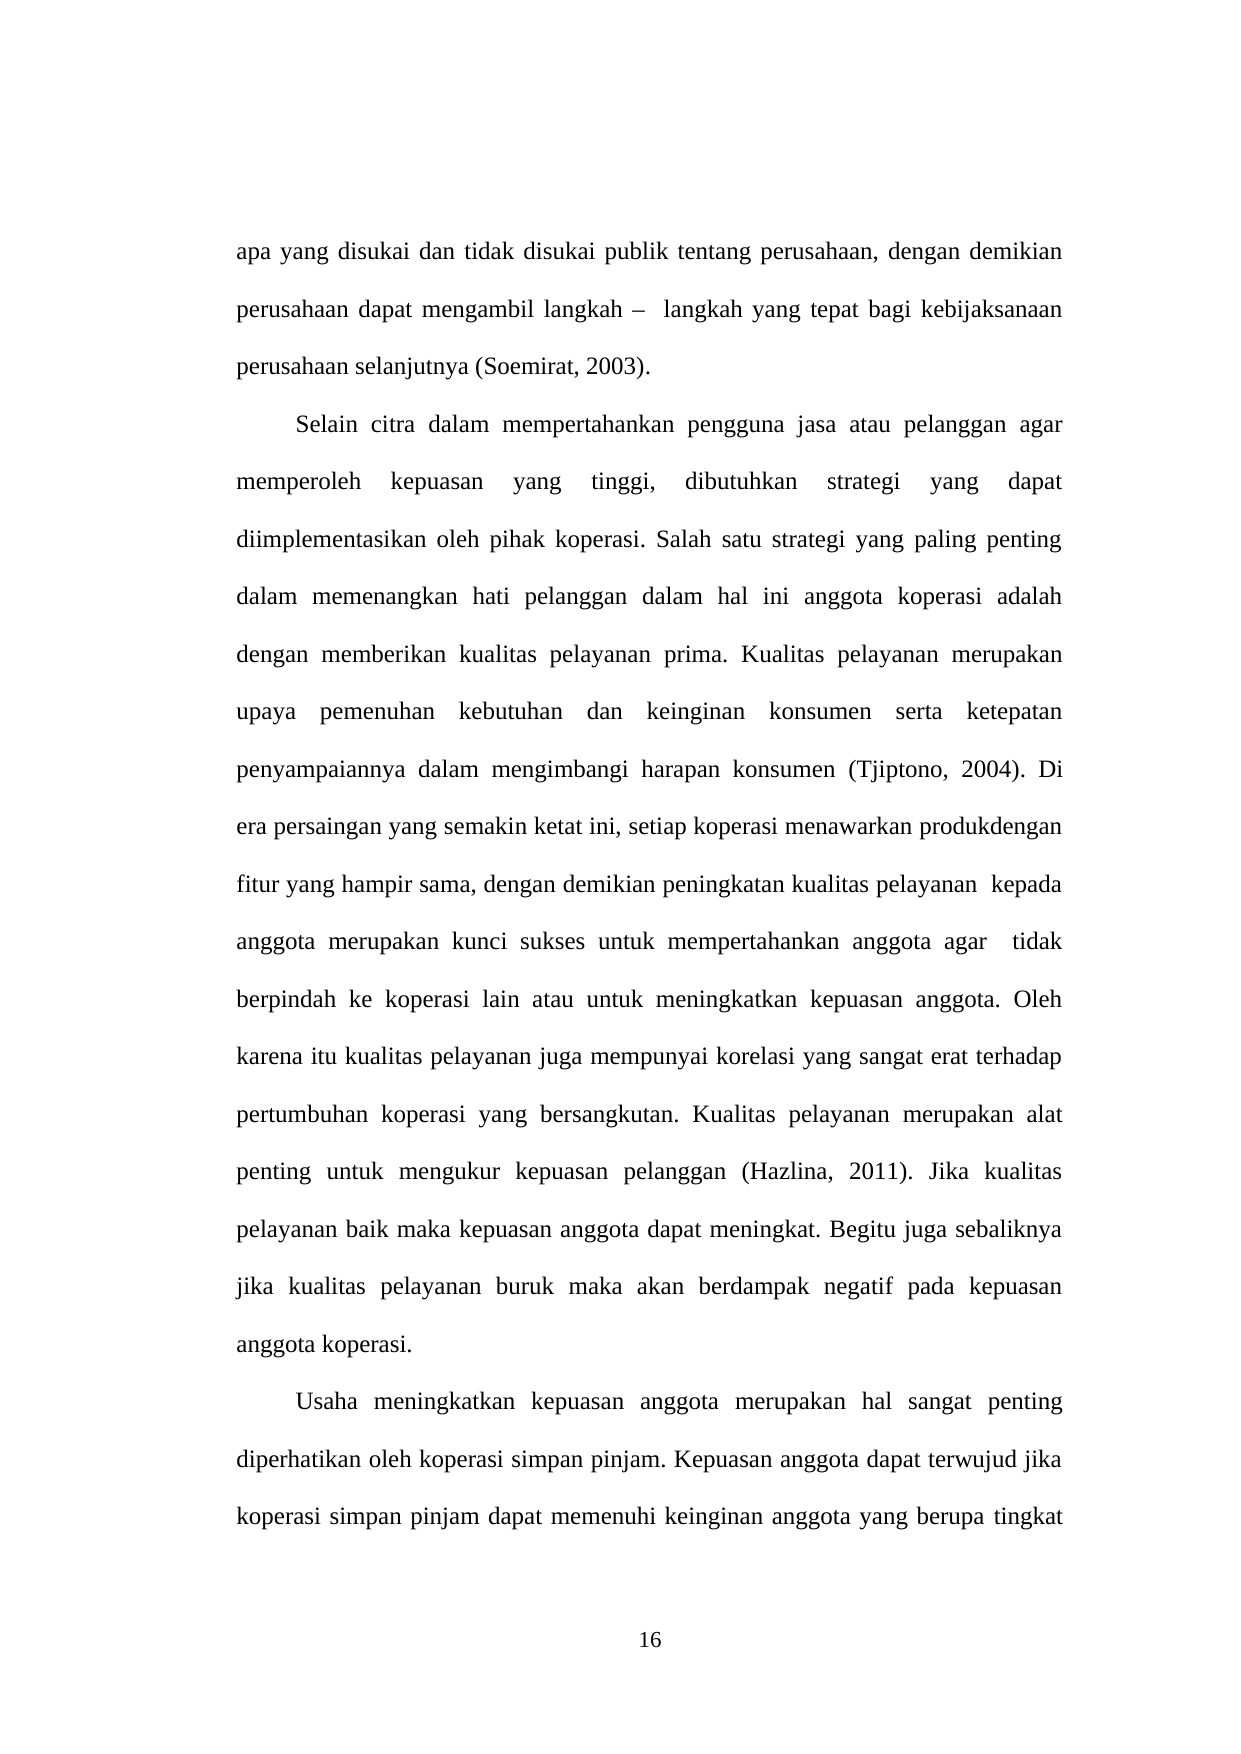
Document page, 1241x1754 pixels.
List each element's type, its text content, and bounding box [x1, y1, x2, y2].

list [236, 1386, 1063, 1530]
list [236, 236, 1063, 380]
list Selain citra dalam mempertahankan pengguna jasa atau pelanggan agar memperoleh kepuasan yang tinggi, dibutuhkan strategi yang dapat diimplementasikan oleh pihak koperasi. Salah satu strategi yang paling penting dalam memenangkan hati pelanggan dalam hal ini anggota koperasi adalah dengan memberikan kualitas pelayanan prima. Kualitas pelayanan merupakan upaya pemenuhan kebutuhan dan keinginan konsumen serta ketepatan penyampaiannya dalam mengimbangi harapan konsumen (Tjiptono, 2004). Di era persaingan yang semakin ketat ini, setiap koperasi menawarkan produkdengan fitur yang hampir sama, dengan demikian peningkatan kualitas pelayanan kepada anggota merupakan kunci sukses untuk mempertahankan anggota agar tidak berpindah ke koperasi lain atau untuk meningkatkan kepuasan anggota. Oleh karena itu kualitas pelayanan juga mempunyai korelasi yang sangat erat terhadap pertumbuhan koperasi yang bersangkutan. Kualitas pelayanan merupakan alat penting untuk mengukur kepuasan pelanggan (Hazlina, 2011). Jika kualitas pelayanan baik maka kepuasan anggota dapat meningkat. Begitu juga sebaliknya jika kualitas pelayanan buruk maka akan berdampak negatif pada kepuasan anggota koperasi. [236, 409, 1063, 1357]
